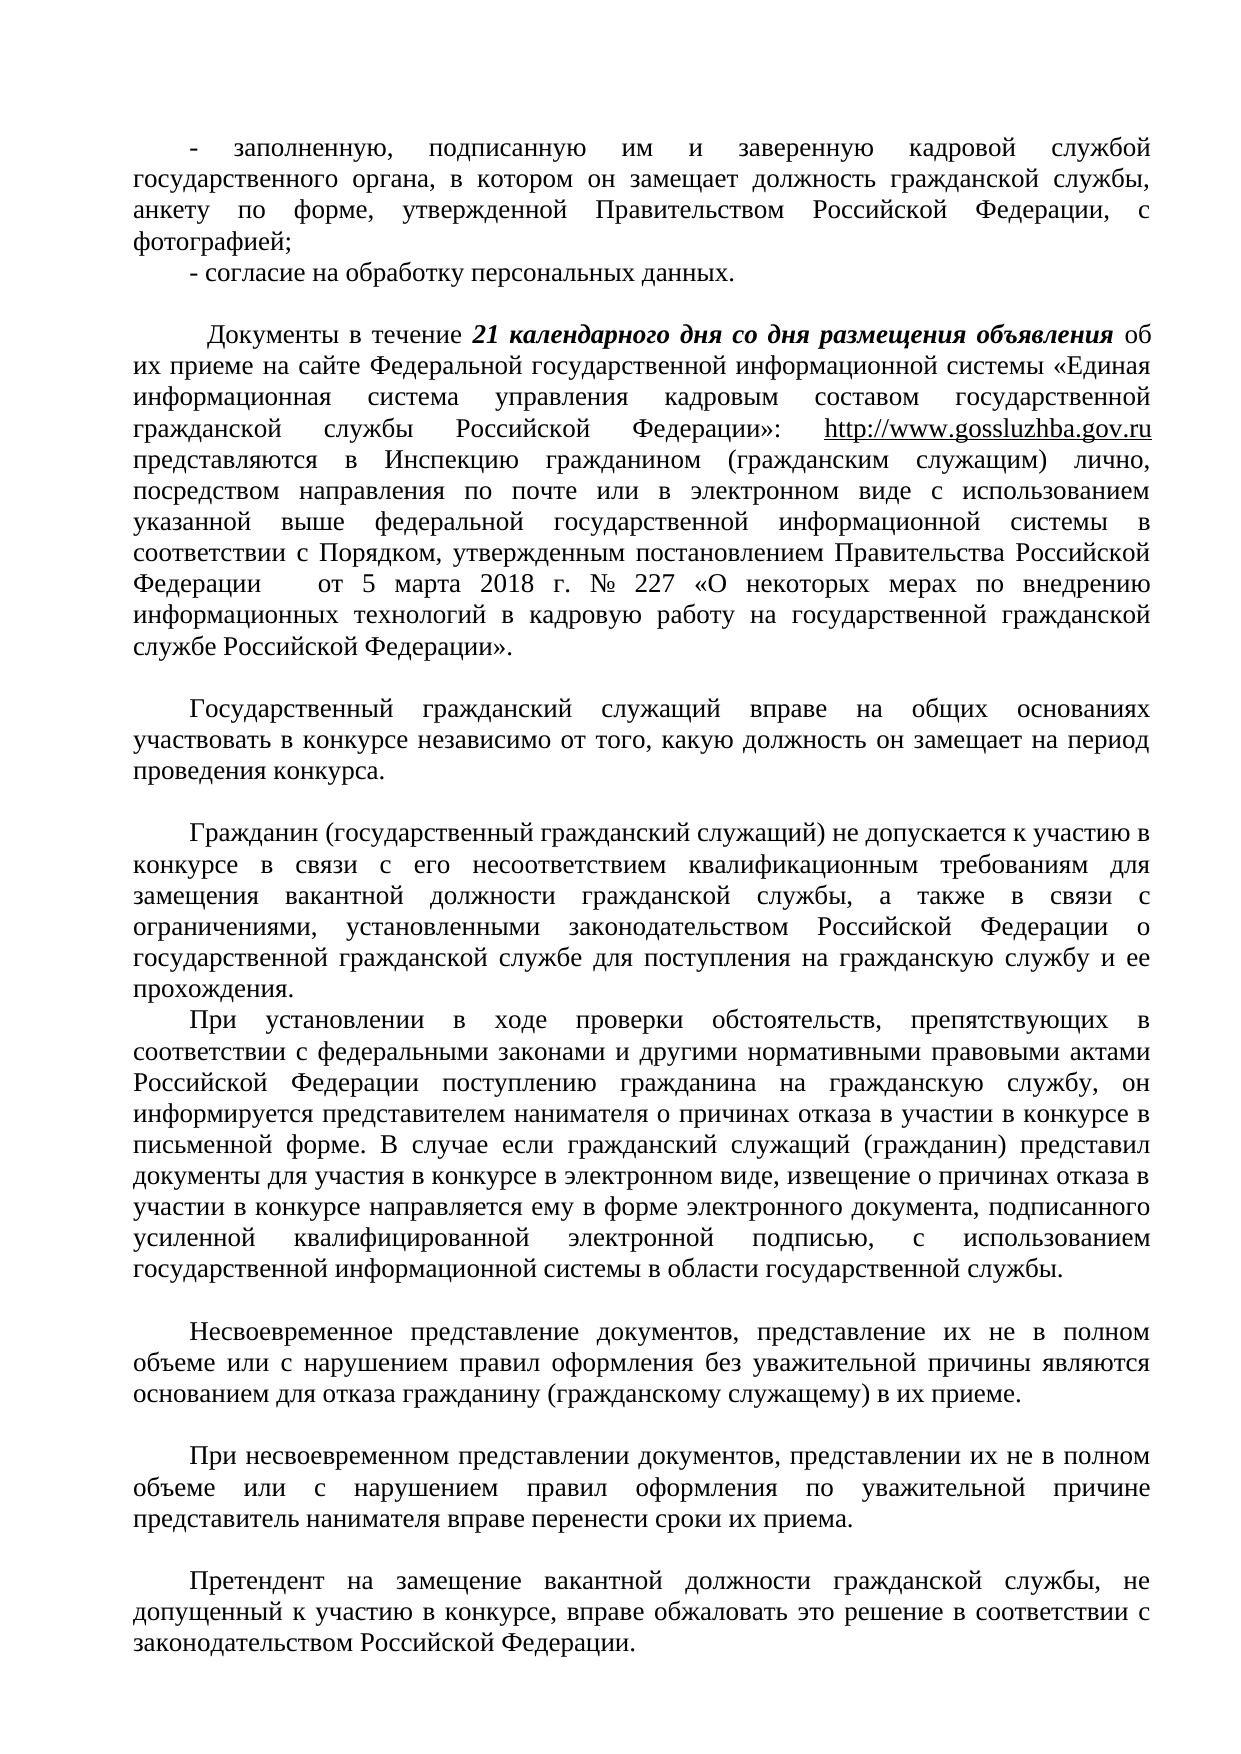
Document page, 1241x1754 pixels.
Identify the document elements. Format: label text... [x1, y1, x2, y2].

text При установлении в ходе проверки обстоятельств, препятствующих в соответствии с федеральными законами и другими нормативными правовыми актами Российской Федерации поступлению гражданина на гражданскую службу, он информируется представителем нанимателя о причинах отказа в участии в конкурсе в письменной форме. В случае если гражданский служащий (гражданин) представил документы для участия в конкурсе в электронном виде, извещение о причинах отказа в участии в конкурсе направляется ему в форме электронного документа, подписанного усиленной квалифицированной электронной подписью, с использованием государственной информационной системы в области государственной службы. [133, 1003, 1152, 1284]
text Документы в течение 21 календарного дня со дня размещения объявления об их приеме на сайте Федеральной государственной информационной системы «Единая информационная система управления кадровым составом государственной гражданской службы Российской Федерации»: http://www.gossluzhba.gov.ru представляются в Инспекцию гражданином (гражданским служащим) лично, посредством направления по почте или в электронном виде с использованием указанной выше федеральной государственной информационной системы в соответствии с Порядком, утвержденным постановлением Правительства Российской Федерации от 5 марта 2018 г. № 227 «О некоторых мерах по внедрению информационных технологий в кадровую работу на государственной гражданской службе Российской Федерации». [133, 318, 1152, 661]
text Государственный гражданский служащий вправе на общих основаниях участвовать в конкурсе независимо от того, какую должность он замещает на период проведения конкурса. [133, 692, 1152, 785]
text - заполненную, подписанную им и заверенную кадровой службой государственного органа, в котором он замещает должность гражданской службы, анкету по форме, утвержденной Правительством Российской Федерации, с фотографией; [133, 131, 1152, 256]
text Гражданин (государственный гражданский служащий) не допускается к участию в конкурсе в связи с его несоответствием квалификационным требованиям для замещения вакантной должности гражданской службы, а также в связи с ограничениями, установленными законодательством Российской Федерации о государственной гражданской службе для поступления на гражданскую службу и ее прохождения. [133, 817, 1152, 1003]
text Претендент на замещение вакантной должности гражданской службы, не допущенный к участию в конкурсе, вправе обжаловать это решение в соответствии с законодательством Российской Федерации. [133, 1564, 1152, 1657]
text При несвоевременном представлении документов, представлении их не в полном объеме или с нарушением правил оформления по уважительной причине представитель нанимателя вправе перенести сроки их приема. [133, 1439, 1152, 1533]
text - согласие на обработку персональных данных. [133, 256, 1152, 287]
text Несвоевременное представление документов, представление их не в полном объеме или с нарушением правил оформления без уважительной причины являются основанием для отказа гражданину (гражданскому служащему) в их приеме. [133, 1315, 1152, 1408]
